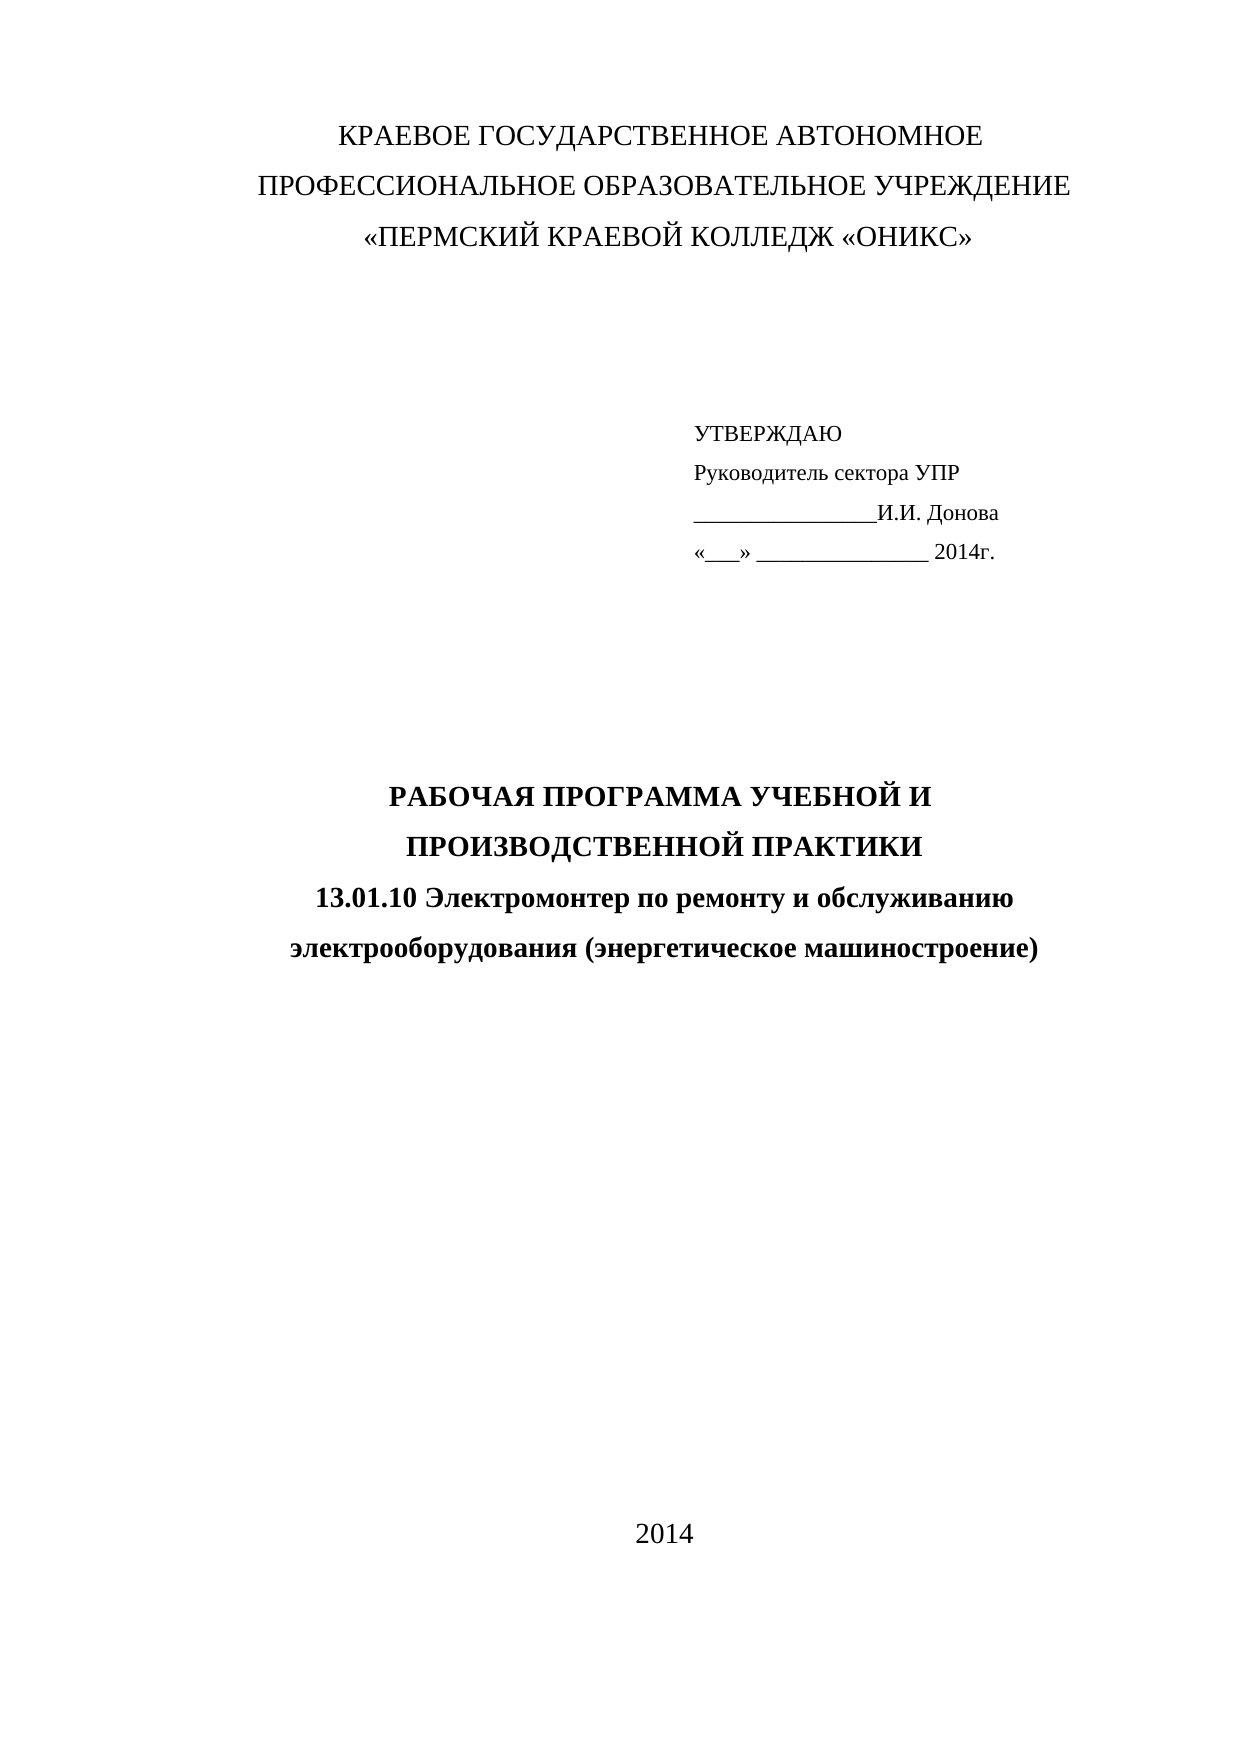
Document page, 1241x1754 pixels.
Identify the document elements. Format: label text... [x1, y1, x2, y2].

text КРАЕВОЕ Государственное АВТОНОМНОЕ профессиональноЕ образовательное учреждение «Пермский краевой колледж «оникс» [177, 118, 1152, 252]
text РАБОЧАЯ ПРОГРАММА УЧЕБНОЙ И ПРОИЗВОДСТВЕННОЙ ПРАКТИКИ [177, 779, 1152, 863]
text 13.01.10 Электромонтер по ремонту и обслуживанию электрооборудования (энергетическое машиностроение) [177, 880, 1152, 964]
text 2014 [177, 1516, 1152, 1549]
text УТВЕРЖДАЮ [693, 420, 1152, 446]
text Руководитель сектора УПР ________________И.И. Донова «___» _______________ 2014г. [693, 459, 1152, 565]
